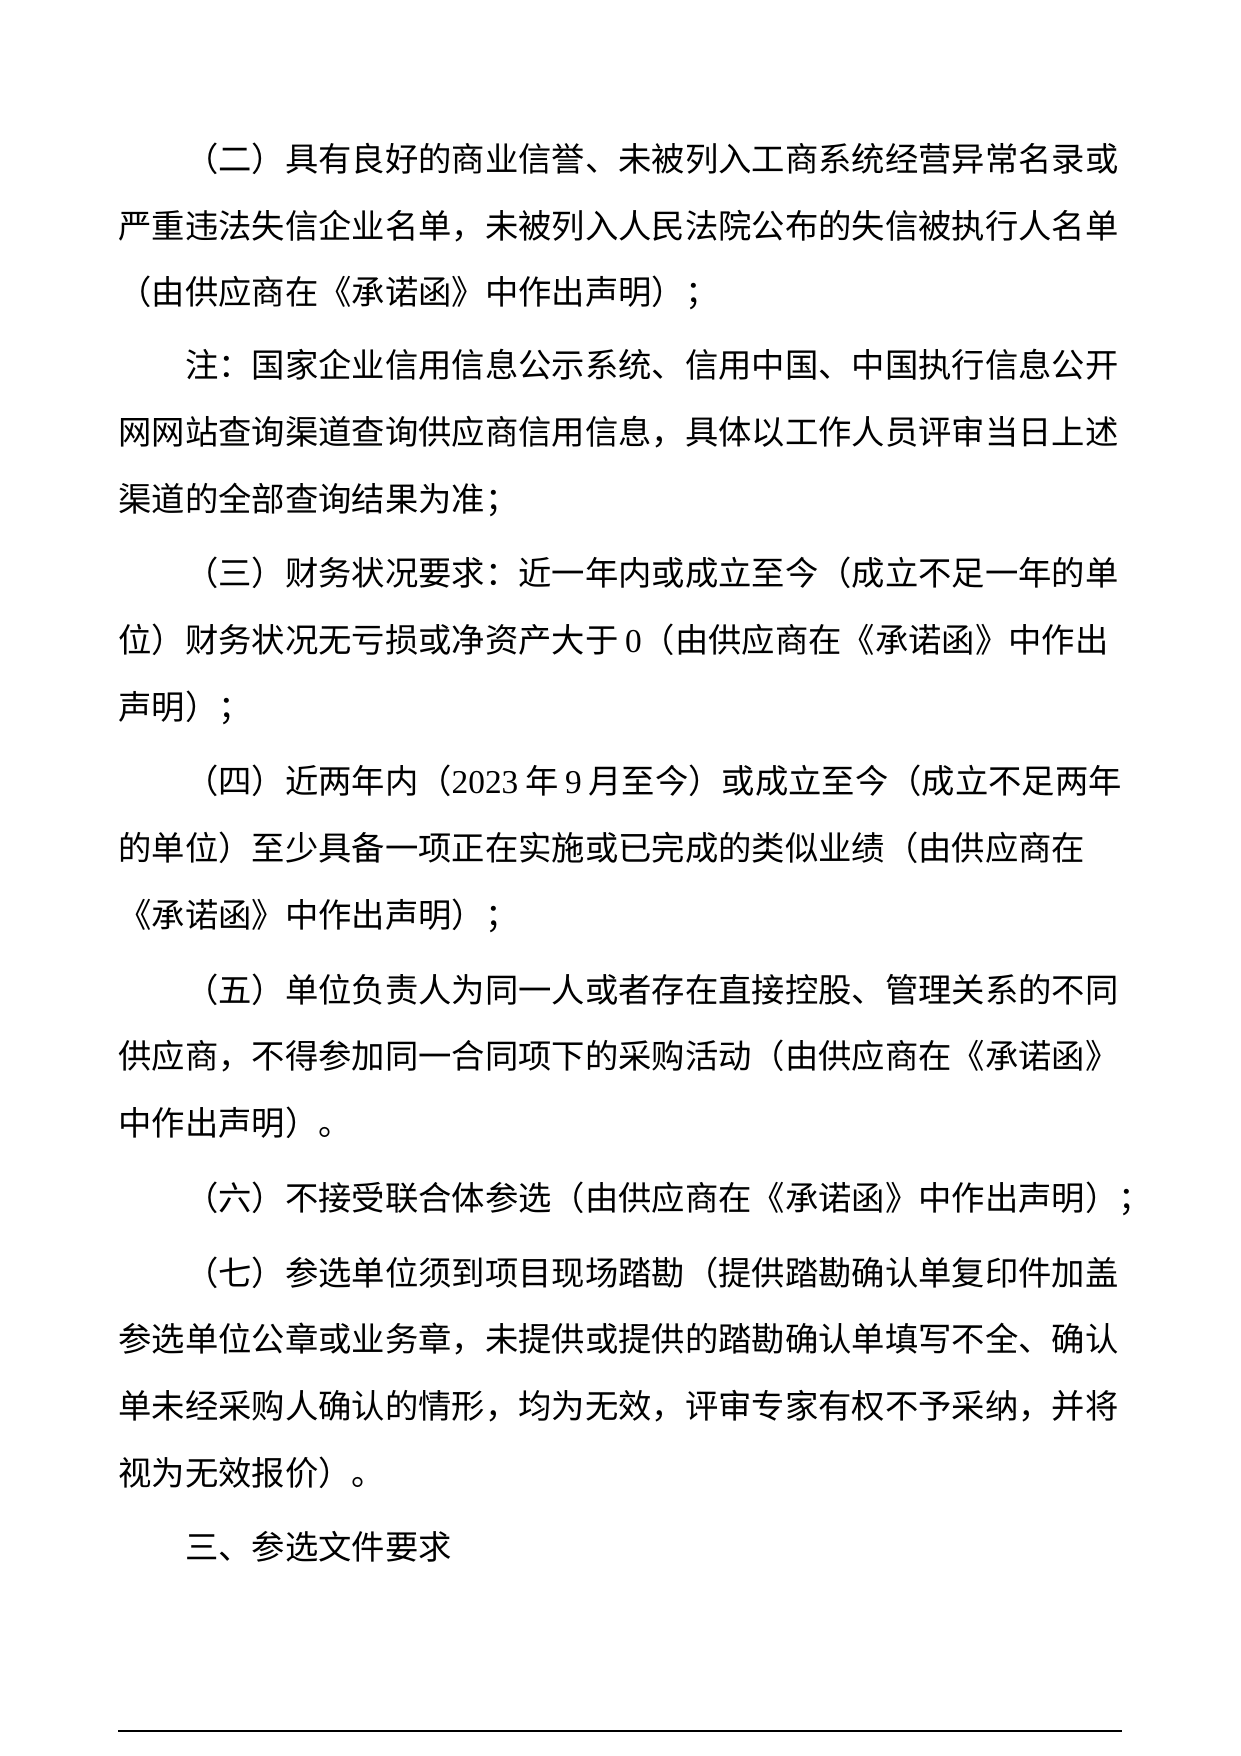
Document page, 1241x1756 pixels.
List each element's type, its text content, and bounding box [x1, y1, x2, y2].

text （六）不接受联合体参选（由供应商在《承诺函》中作出声明）； [118, 1157, 1122, 1223]
text （四）近两年内（2023年9月至今）或成立至今（成立不足两年的单位）至少具备一项正在实施或已完成的类似业绩（由供应商在《承诺函》中作出声明）； [118, 741, 1122, 941]
text （七）参选单位须到项目现场踏勘（提供踏勘确认单复印件加盖参选单位公章或业务章，未提供或提供的踏勘确认单填写不全、确认单未经采购人确认的情形，均为无效，评审专家有权不予采纳，并将视为无效报价）。 [118, 1232, 1122, 1498]
text （五）单位负责人为同一人或者存在直接控股、管理关系的不同供应商，不得参加同一合同项下的采购活动（由供应商在《承诺函》中作出声明）。 [118, 949, 1122, 1149]
text 注：国家企业信用信息公示系统、信用中国、中国执行信息公开网网站查询渠道查询供应商信用信息，具体以工作人员评审当日上述渠道的全部查询结果为准； [118, 324, 1122, 524]
text （三）财务状况要求：近一年内或成立至今（成立不足一年的单位）财务状况无亏损或净资产大于0（由供应商在《承诺函》中作出声明）； [118, 532, 1122, 732]
text 三、参选文件要求 [118, 1506, 1122, 1573]
text （二）具有良好的商业信誉、未被列入工商系统经营异常名录或严重违法失信企业名单，未被列入人民法院公布的失信被执行人名单（由供应商在《承诺函》中作出声明）； [118, 118, 1122, 318]
